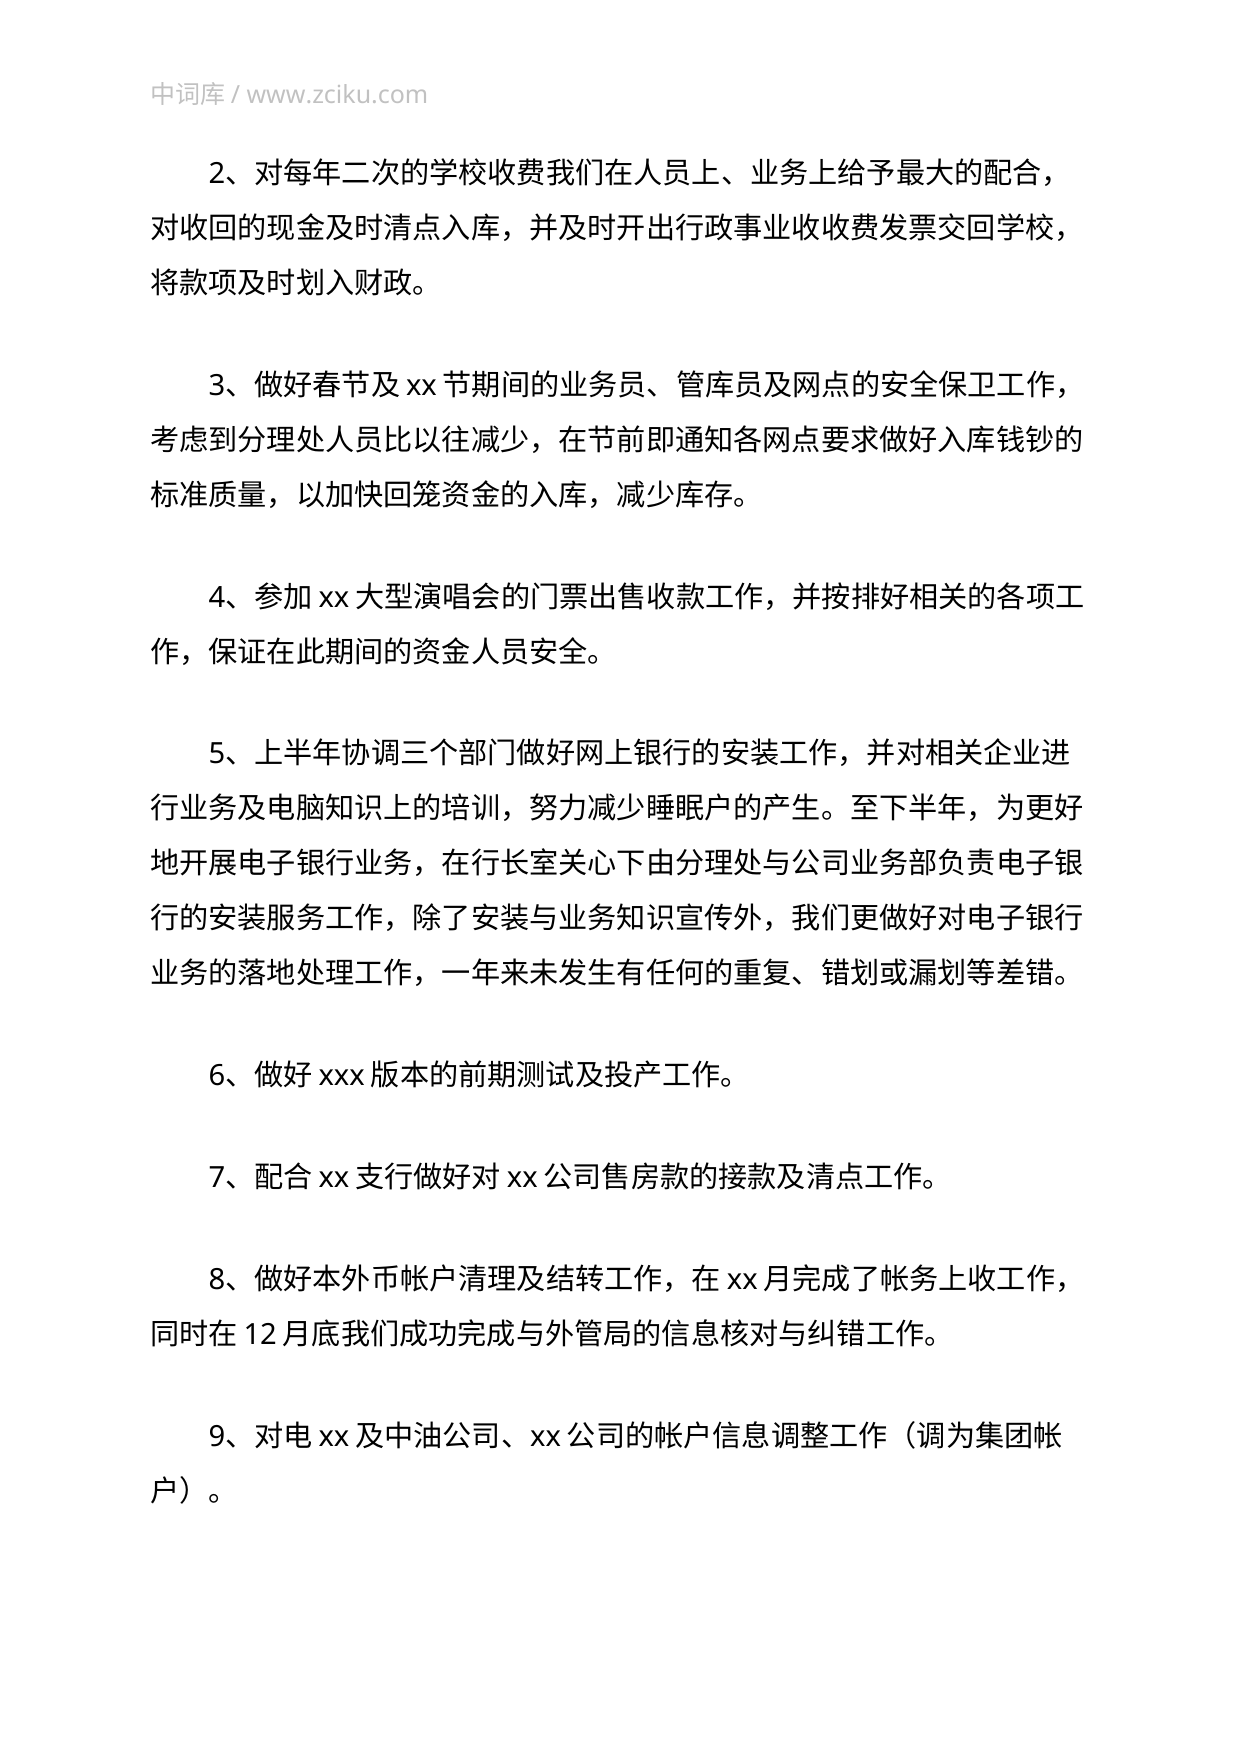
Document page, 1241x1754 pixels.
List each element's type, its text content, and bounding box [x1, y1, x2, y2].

text 7、配合xx支行做好对xx公司售房款的接款及清点工作。 [150, 1153, 1090, 1196]
text 5、上半年协调三个部门做好网上银行的安装工作，并对相关企业进行业务及电脑知识上的培训，努力减少睡眠户的产生。至下半年，为更好地开展电子银行业务，在行长室关心下由分理处与公司业务部负责电子银行的安装服务工作，除了安装与业务知识宣传外，我们更做好对电子银行业务的落地处理工作，一年来未发生有任何的重复、错划或漏划等差错。 [150, 730, 1090, 992]
text 6、做好xxx版本的前期测试及投产工作。 [150, 1052, 1090, 1094]
text 9、对电xx及中油公司、xx公司的帐户信息调整工作（调为集团帐户）。 [150, 1412, 1090, 1510]
text 8、做好本外币帐户清理及结转工作，在xx月完成了帐务上收工作，同时在12月底我们成功完成与外管局的信息核对与纠错工作。 [150, 1256, 1090, 1353]
text 3、做好春节及xx节期间的业务员、管库员及网点的安全保卫工作，考虑到分理处人员比以往减少，在节前即通知各网点要求做好入库钱钞的标准质量，以加快回笼资金的入库，减少库存。 [150, 362, 1090, 514]
text 4、参加xx大型演唱会的门票出售收款工作，并按排好相关的各项工作，保证在此期间的资金人员安全。 [150, 573, 1090, 671]
text 2、对每年二次的学校收费我们在人员上、业务上给予最大的配合，对收回的现金及时清点入库，并及时开出行政事业收收费发票交回学校，将款项及时划入财政。 [150, 150, 1090, 302]
